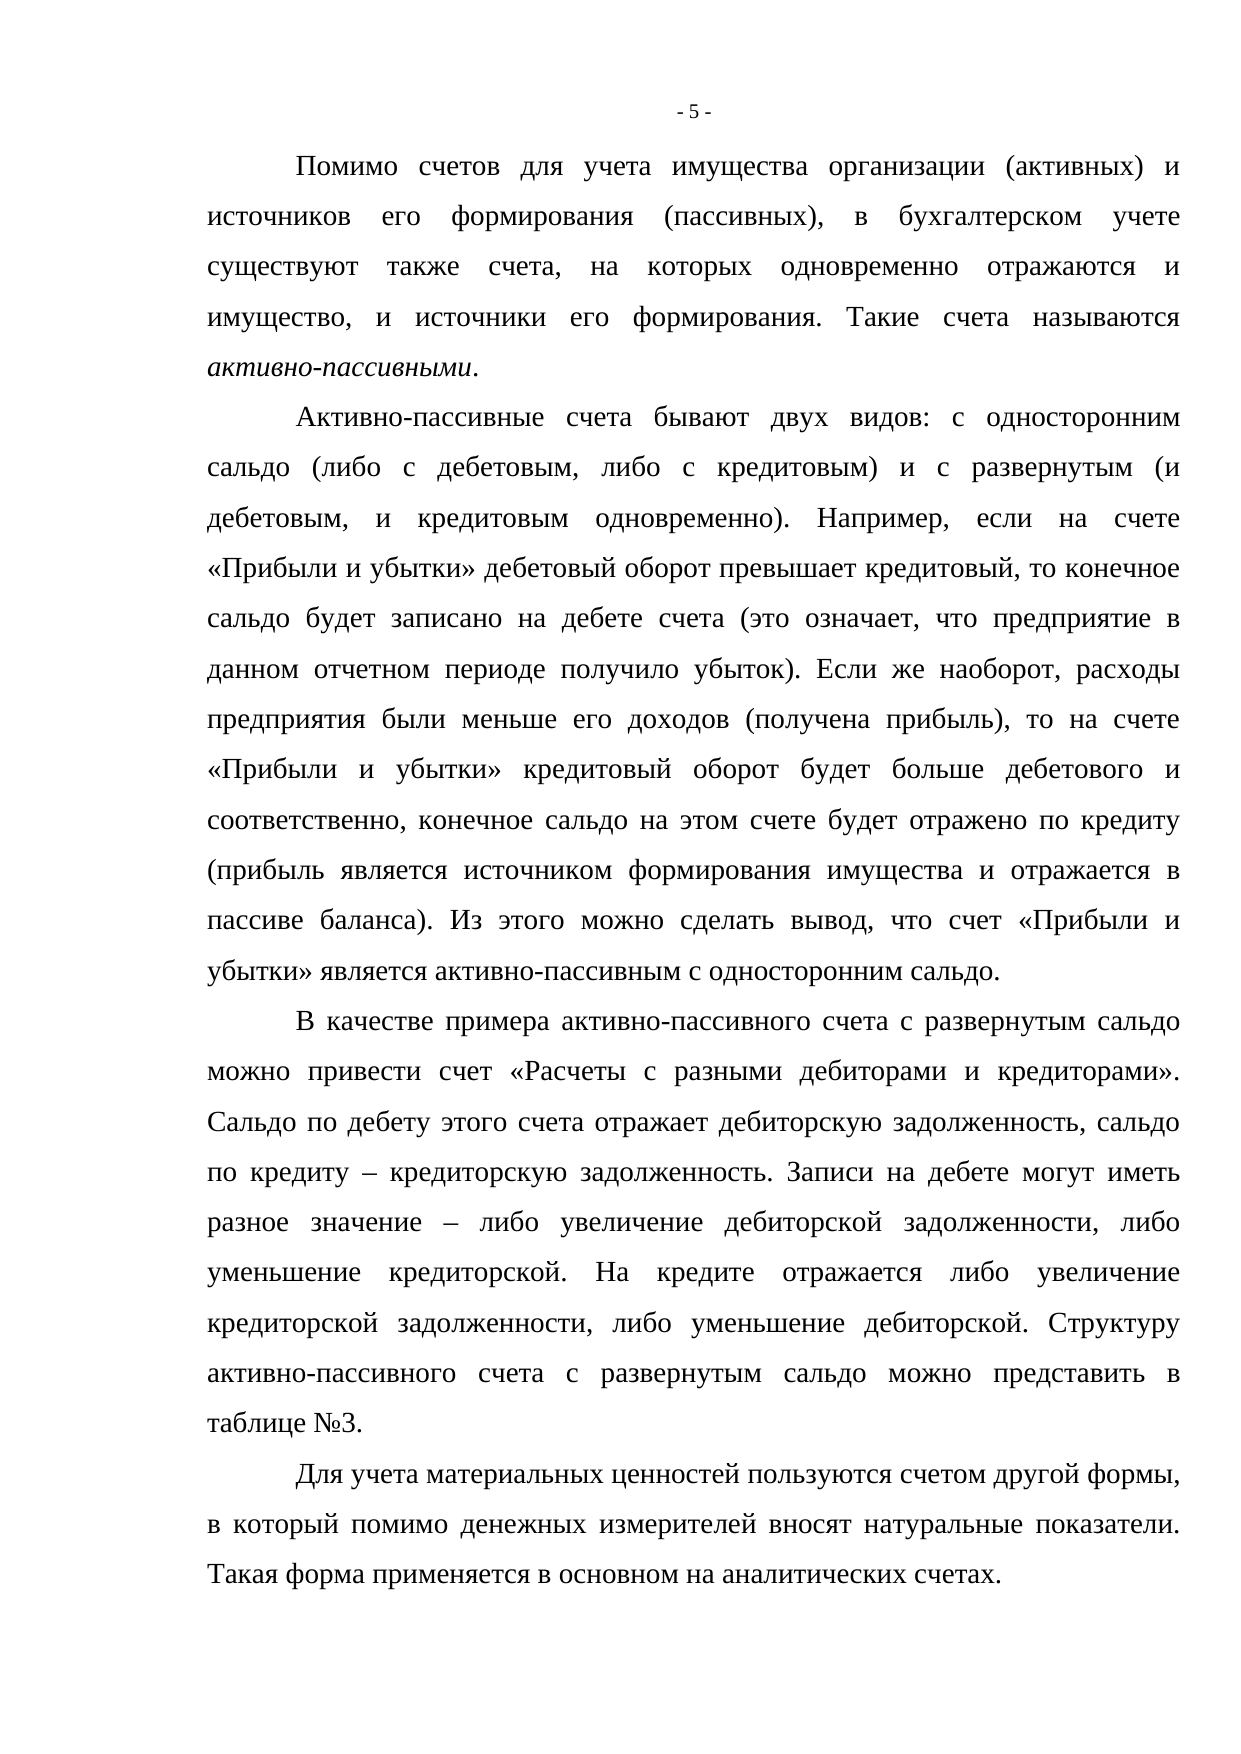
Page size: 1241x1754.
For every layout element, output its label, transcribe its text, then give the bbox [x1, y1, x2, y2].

text Для учета материальных ценностей пользуются счетом другой формы, в который помимо денежных измерителей вносят натуральные показатели. Такая форма применяется в основном на аналитических счетах. [207, 1456, 1181, 1590]
text Помимо счетов для учета имущества организации (активных) и источников его формирования (пассивных), в бухгалтерском учете существуют также счета, на которых одновременно отражаются и имущество, и источники его формирования. Такие счета называются активно-пассивными. [207, 148, 1181, 382]
text Активно-пассивные счета бывают двух видов: с односторонним сальдо (либо с дебетовым, либо с кредитовым) и с развернутым (и дебетовым, и кредитовым одновременно). Например, если на счете «Прибыли и убытки» дебетовый оборот превышает кредитовый, то конечное сальдо будет записано на дебете счета (это означает, что предприятие в данном отчетном периоде получило убыток). Если же наоборот, расходы предприятия были меньше его доходов (получена прибыль), то на счете «Прибыли и убытки» кредитовый оборот будет больше дебетового и соответственно, конечное сальдо на этом счете будет отражено по кредиту (прибыль является источником формирования имущества и отражается в пассиве баланса). Из этого можно сделать вывод, что счет «Прибыли и убытки» является активно-пассивным с односторонним сальдо. [207, 399, 1181, 986]
text В качестве примера активно-пассивного счета с развернутым сальдо можно привести счет «Расчеты с разными дебиторами и кредиторами». Сальдо по дебету этого счета отражает дебиторскую задолженность, сальдо по кредиту – кредиторскую задолженность. Записи на дебете могут иметь разное значение – либо увеличение дебиторской задолженности, либо уменьшение кредиторской. На кредите отражается либо увеличение кредиторской задолженности, либо уменьшение дебиторской. Структуру активно-пассивного счета с развернутым сальдо можно представить в таблице №3. [207, 1003, 1181, 1439]
